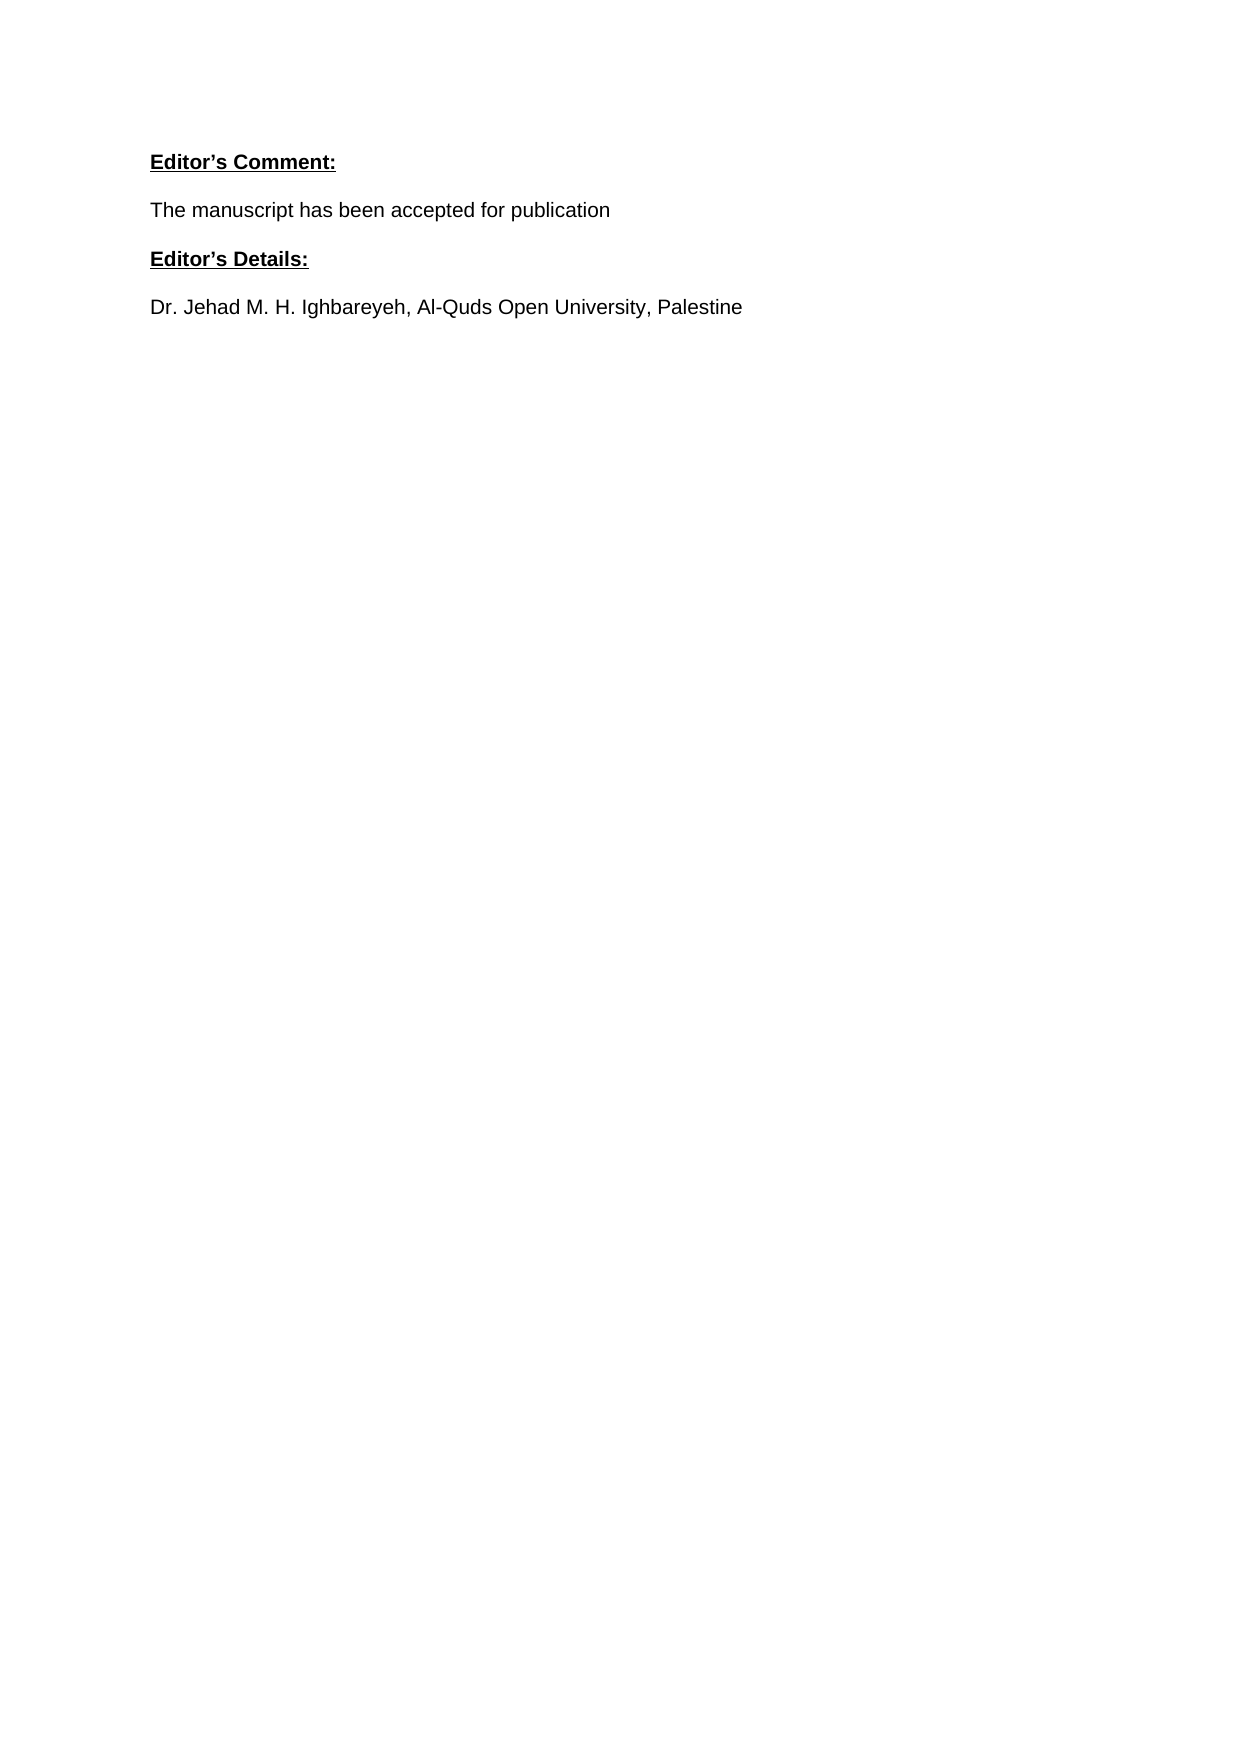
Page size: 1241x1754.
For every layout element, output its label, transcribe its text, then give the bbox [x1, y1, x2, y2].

text Editor’s Comment: [150, 150, 1090, 174]
text Editor’s Details: [150, 247, 1090, 271]
text Dr. Jehad M. H. Ighbareyeh, Al-Quds Open University, Palestine [150, 295, 1090, 319]
text The manuscript has been accepted for publication [150, 198, 1090, 222]
